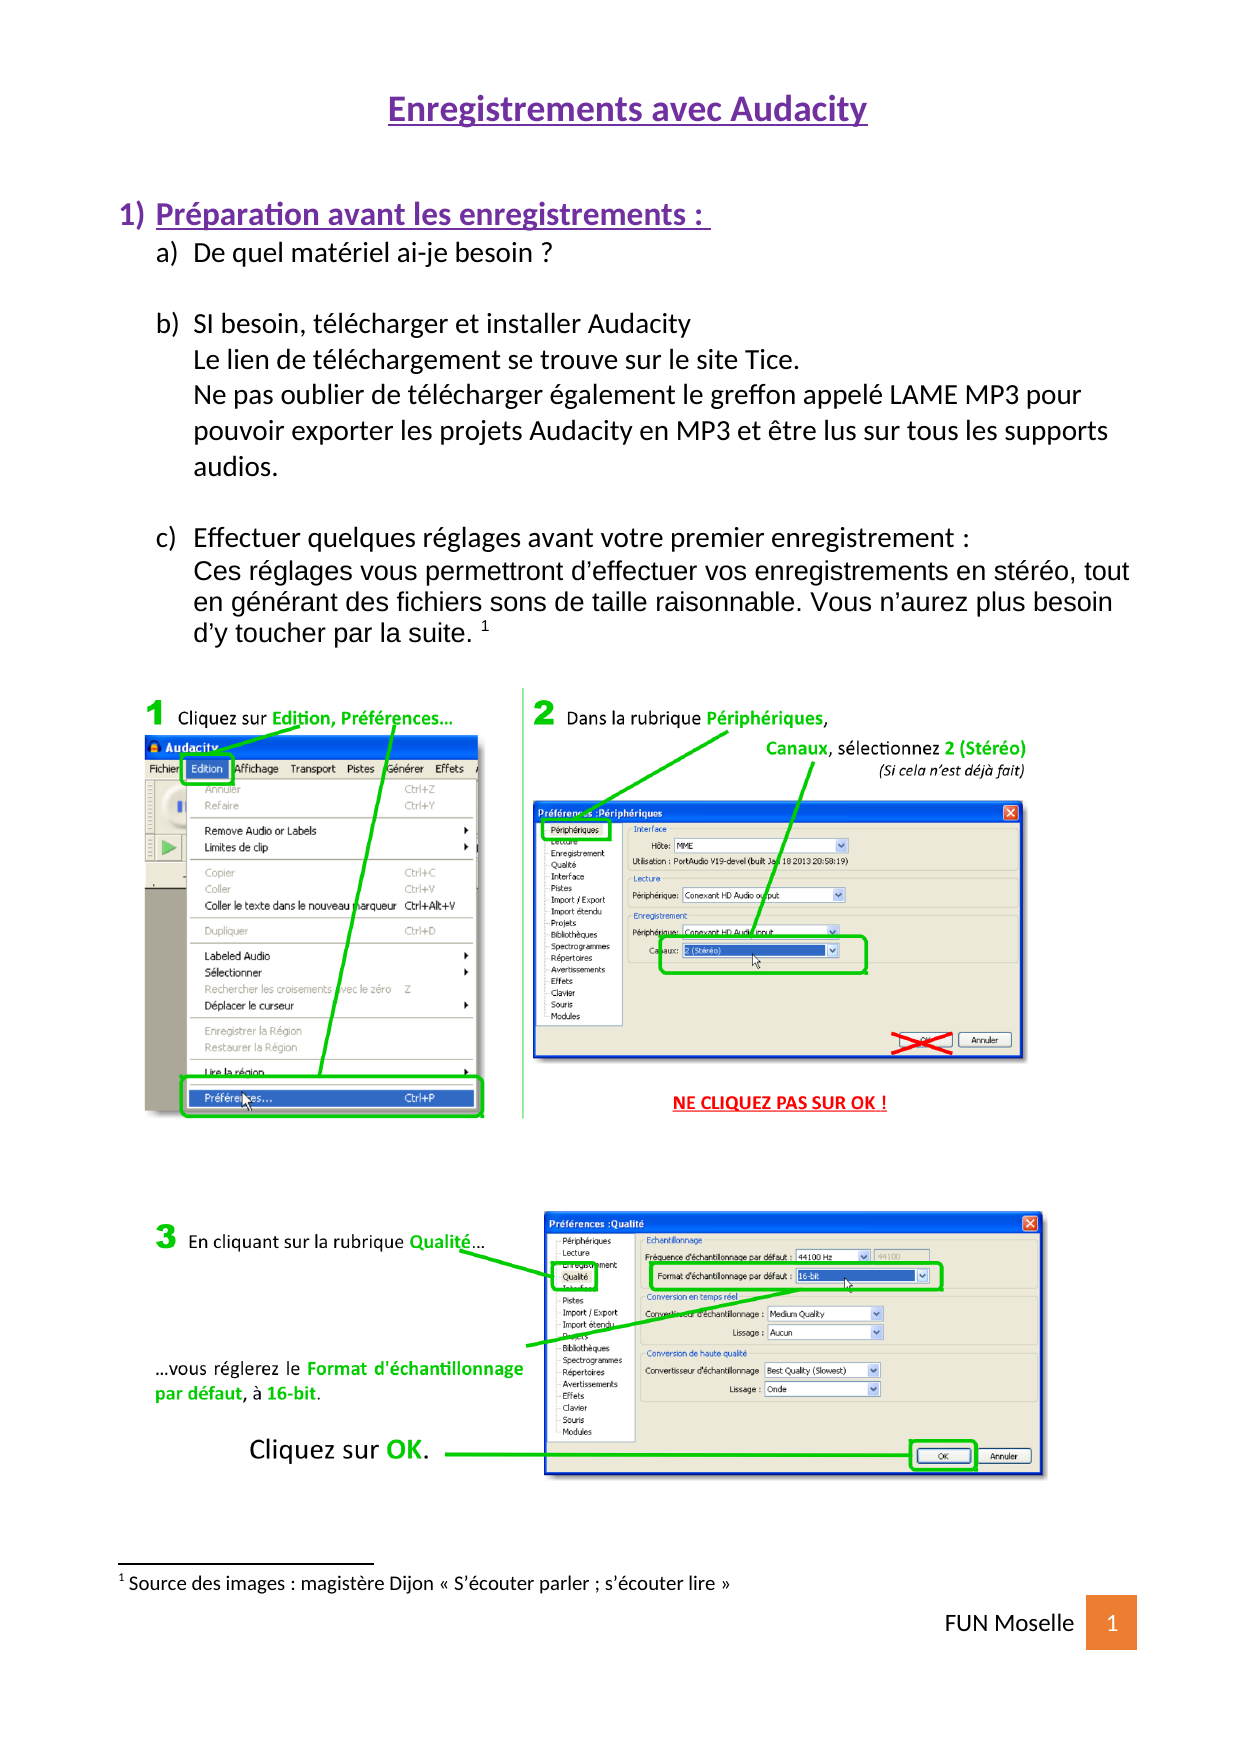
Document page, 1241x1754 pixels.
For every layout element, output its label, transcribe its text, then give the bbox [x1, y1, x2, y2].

list Préparation avant les enregistrements : [118, 193, 1137, 234]
text Enregistrements avec Audacity [118, 85, 1137, 131]
list Le lien de téléchargement se trouve sur le site Tice. Ne pas oublier de télécharger également le greffon appelé LAME MP3 pour pouvoir exporter les projets Audacity en MP3 et être lus sur tous les supports audios. [193, 341, 1137, 483]
picture [135, 1168, 1080, 1500]
list Ces réglages vous permettront d’effectuer vos enregistrements en stéréo, tout en générant des fichiers sons de taille raisonnable. Vous n’aurez plus besoin d’y toucher par la suite. [193, 554, 1137, 648]
list De quel matériel ai-je besoin ? [156, 234, 1137, 269]
picture [118, 670, 1063, 1155]
list Effectuer quelques réglages avant votre premier enregistrement : [156, 519, 1137, 554]
list SI besoin, télécharger et installer Audacity [156, 305, 1137, 341]
